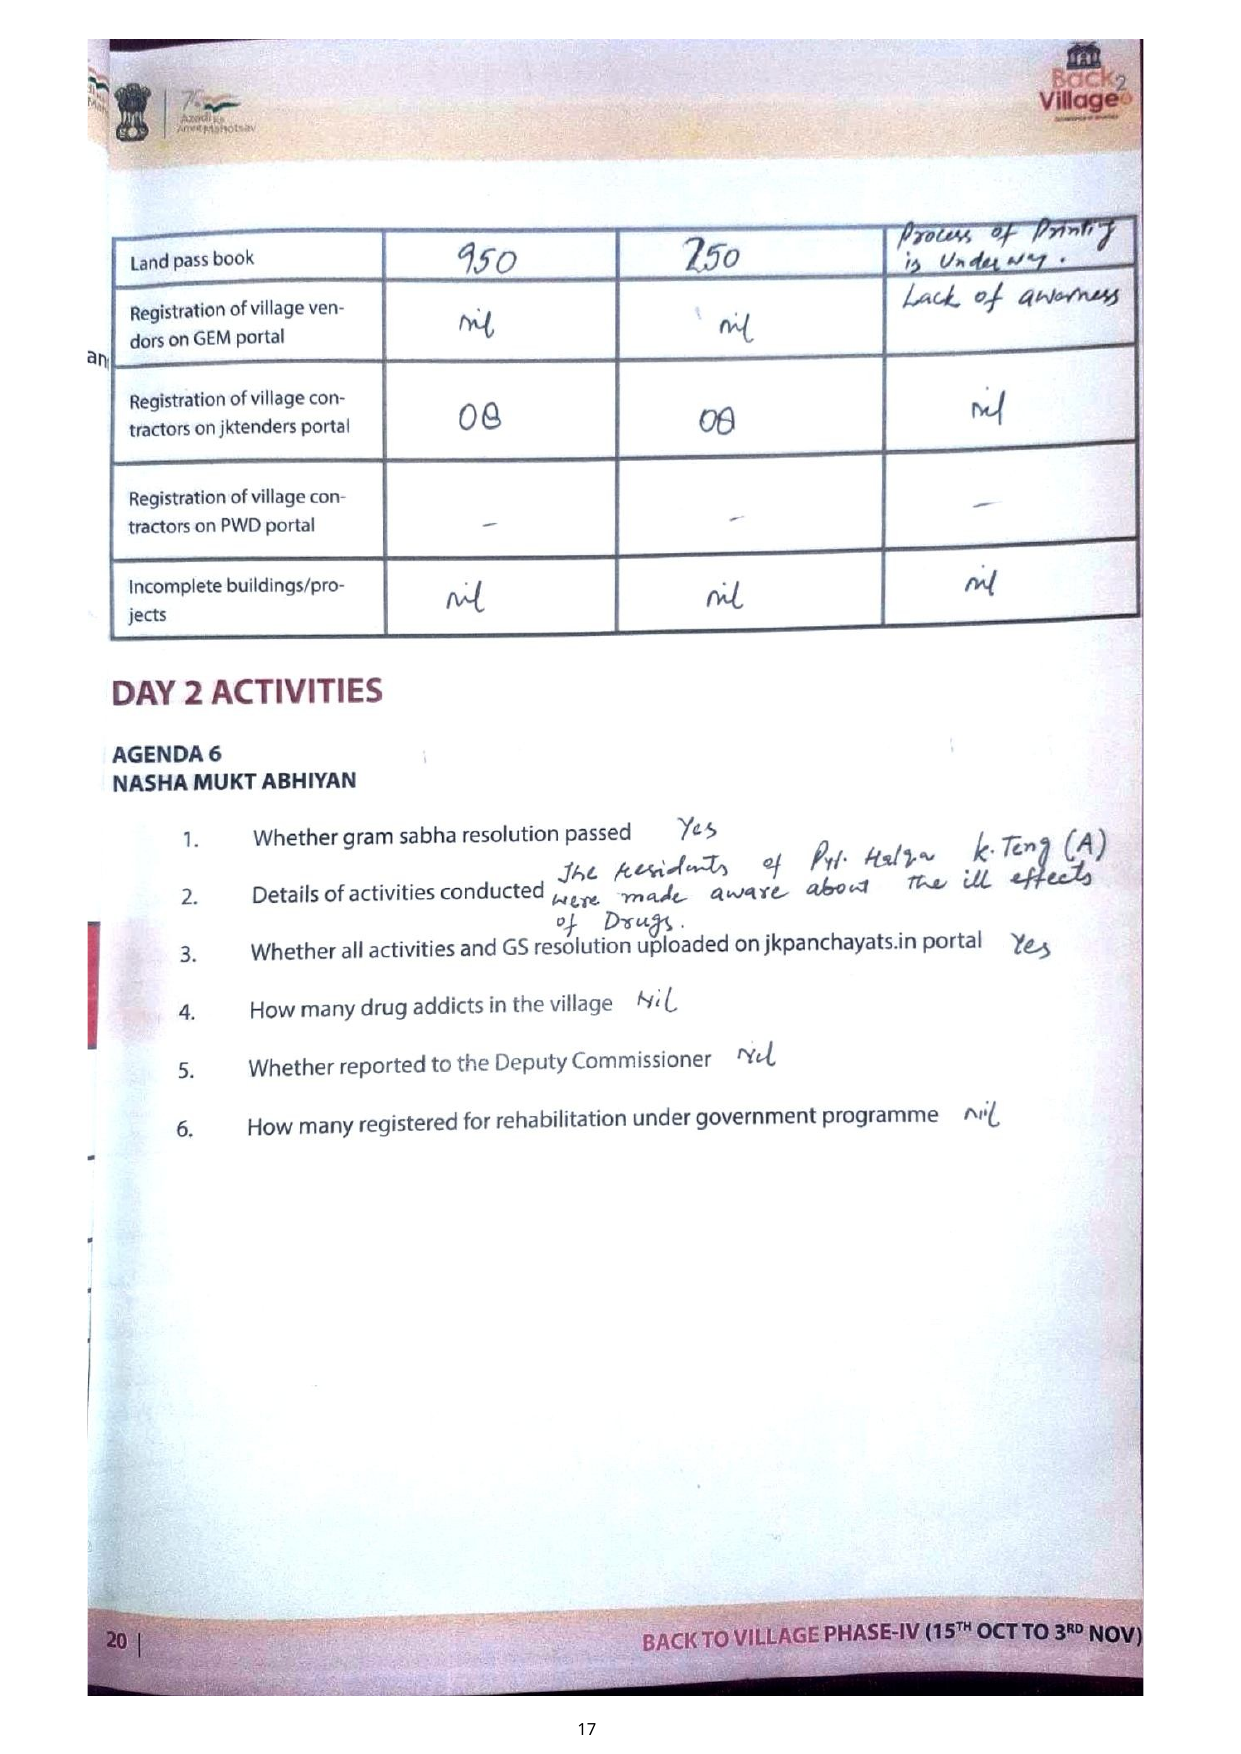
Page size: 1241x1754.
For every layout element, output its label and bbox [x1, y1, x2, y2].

picture [87, 39, 1144, 1696]
